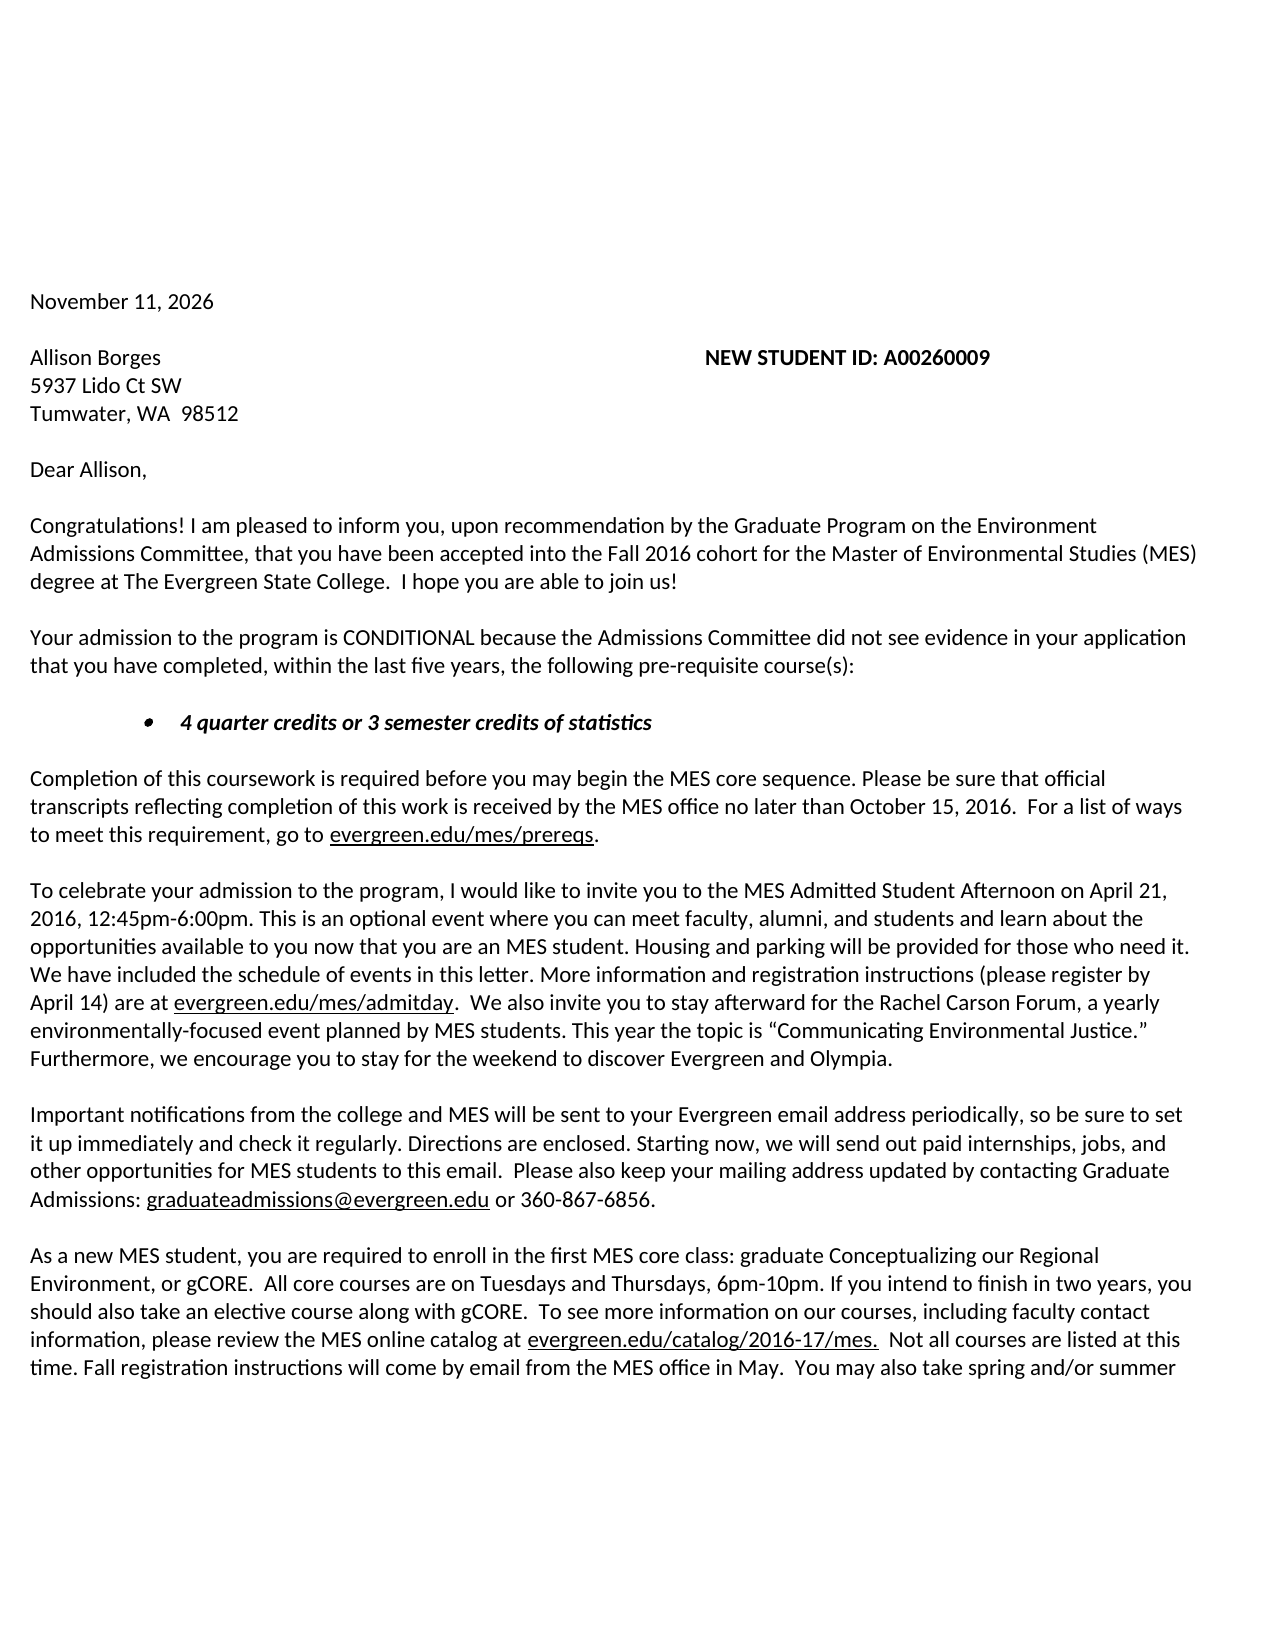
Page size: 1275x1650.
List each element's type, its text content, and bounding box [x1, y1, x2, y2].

text Congratulations! I am pleased to inform you, upon recommendation by the Graduate Program on the Environment Admissions Committee, that you have been accepted into the Fall 2016 cohort for the Master of Environmental Studies (MES) degree at The Evergreen State College. I hope you are able to join us! [30, 511, 1200, 596]
list 4 quarter credits or 3 semester credits of statistics [142, 708, 1200, 736]
text 5937 Lido Ct SW [30, 371, 1200, 399]
text Important notifications from the college and MES will be sent to your Evergreen email address periodically, so be sure to set it up immediately and check it regularly. Directions are enclosed. Starting now, we will send out paid internships, jobs, and other opportunities for MES students to this email. Please also keep your mailing address updated by contacting Graduate Admissions: graduateadmissions@evergreen.edu or 360-867-6856. [30, 1101, 1200, 1213]
text Completion of this coursework is required before you may begin the MES core sequence. Please be sure that official transcripts reflecting completion of this work is received by the MES office no later than October 15, 2016. For a list of ways to meet this requirement, go to evergreen.edu/mes/prereqs. [30, 764, 1200, 848]
text Your admission to the program is CONDITIONAL because the Admissions Committee did not see evidence in your application that you have completed, within the last five years, the following pre-requisite course(s): [30, 623, 1200, 708]
text To celebrate your admission to the program, I would like to invite you to the MES Admitted Student Afternoon on April 21, 2016, 12:45pm-6:00pm. This is an optional event where you can meet faculty, alumni, and students and learn about the opportunities available to you now that you are an MES student. Housing and parking will be provided for those who need it. We have included the schedule of events in this letter. More information and registration instructions (please register by April 14) are at evergreen.edu/mes/admitday. We also invite you to stay afterward for the Rachel Carson Forum, a yearly environmentally-focused event planned by MES students. This year the topic is “Communicating Environmental Justice.” Furthermore, we encourage you to stay for the weekend to discover Evergreen and Olympia. [30, 876, 1200, 1073]
text Dear Allison, [30, 455, 1200, 483]
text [30, 1241, 1200, 1381]
text Tumwater, WA 98512 [30, 399, 1200, 427]
text Allison Borges NEW STUDENT ID: A00260009 [30, 343, 1200, 371]
text March 14, 2016 [30, 287, 1200, 315]
